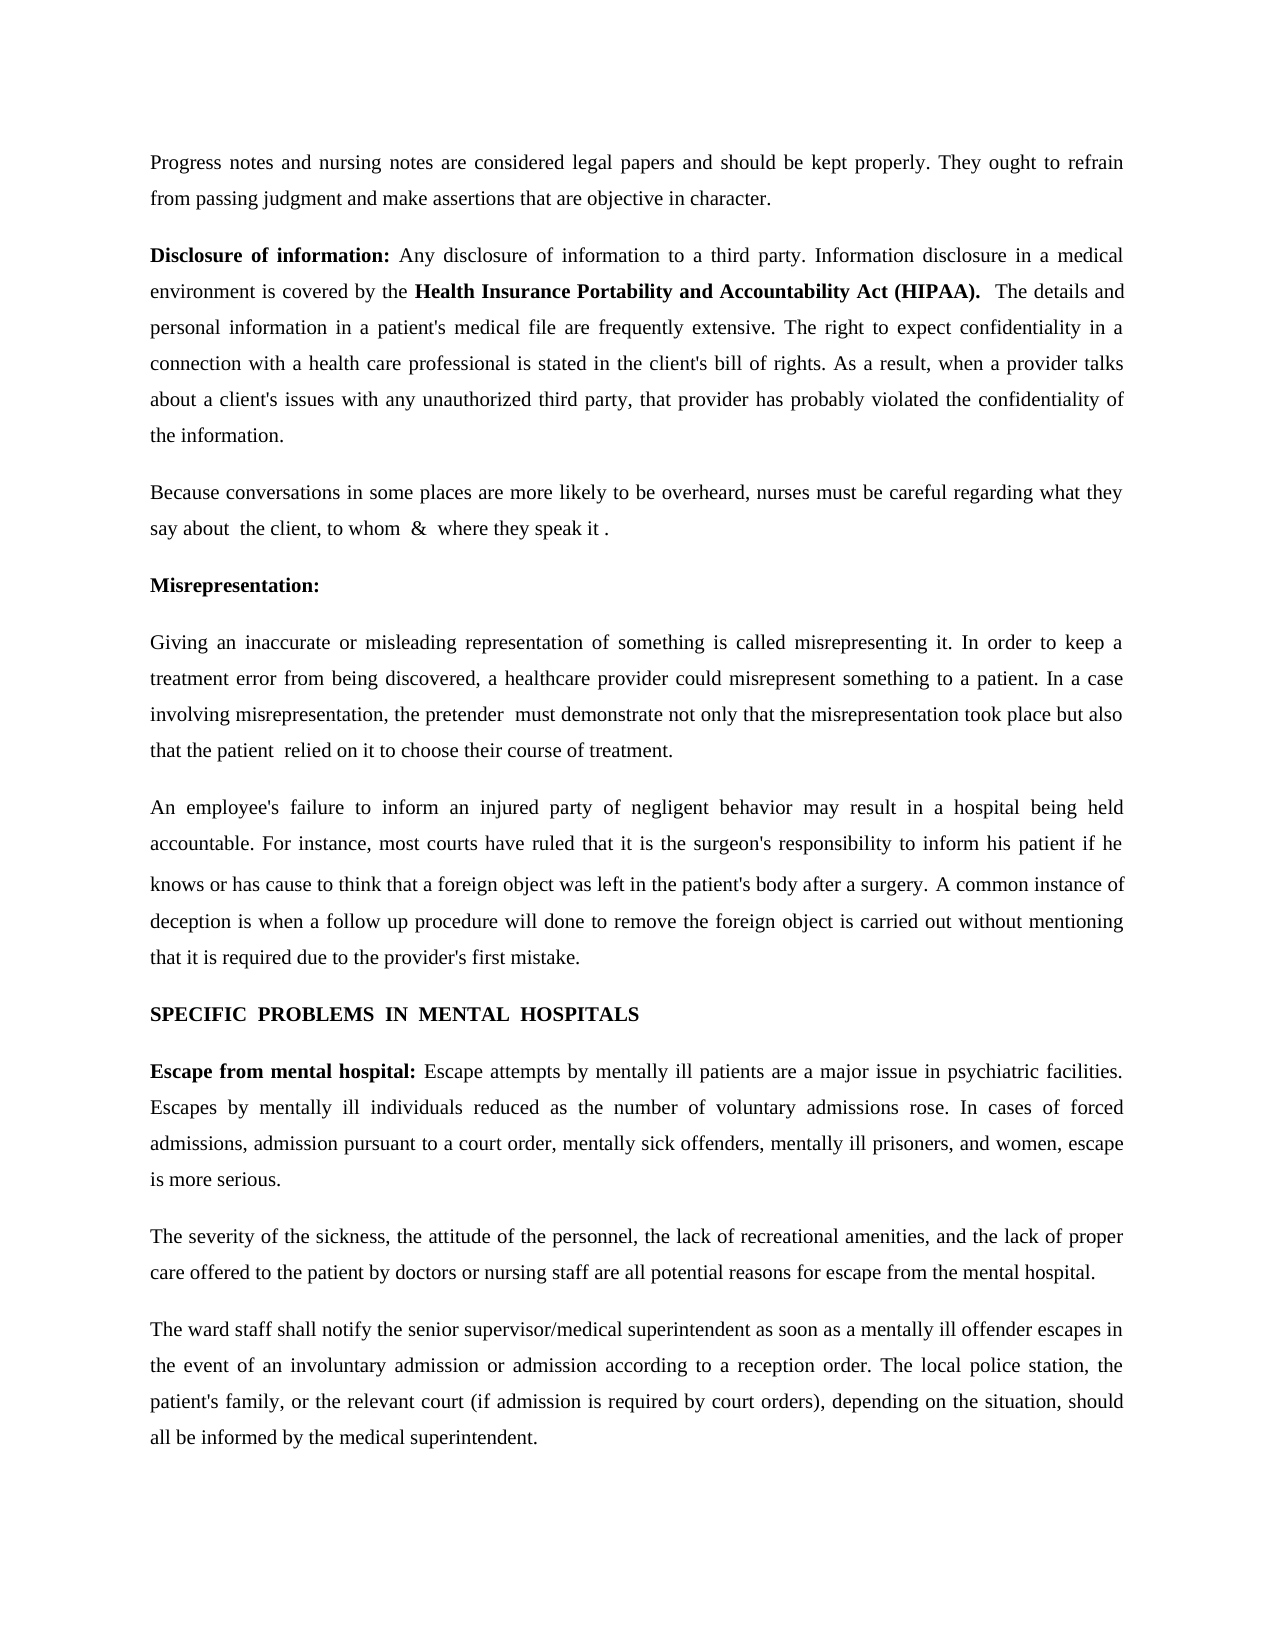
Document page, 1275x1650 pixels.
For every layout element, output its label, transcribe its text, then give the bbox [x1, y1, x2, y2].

text Misrepresentation: [150, 573, 1125, 597]
text SPECIFIC PROBLEMS IN MENTAL HOSPITALS [150, 1002, 1125, 1026]
text The severity of the sickness, the attitude of the personnel, the lack of recreational amenities, and the lack of proper care offered to the patient by doctors or nursing staff are all potential reasons for escape from the mental hospital. [150, 1224, 1125, 1284]
text Disclosure of information: Any disclosure of information to a third party. Information disclosure in a medical environment is covered by the Health Insurance Portability and Accountability Act (HIPAA). The details and personal information in a patient's medical file are frequently extensive. The right to expect confidentiality in a connection with a health care professional is stated in the client's bill of rights. As a result, when a provider talks about a client's issues with any unauthorized third party, that provider has probably violated the confidentiality of the information. [150, 243, 1125, 447]
text Progress notes and nursing notes are considered legal papers and should be kept properly. They ought to refrain from passing judgment and make assertions that are objective in character. [150, 150, 1125, 210]
text The ward staff shall notify the senior supervisor/medical superintendent as soon as a mentally ill offender escapes in the event of an involuntary admission or admission according to a reception order. The local police station, the patient's family, or the relevant court (if admission is required by court orders), depending on the situation, should all be informed by the medical superintendent. [150, 1317, 1125, 1449]
text Escape from mental hospital: Escape attempts by mentally ill patients are a major issue in psychiatric facilities. Escapes by mentally ill individuals reduced as the number of voluntary admissions rose. In cases of forced admissions, admission pursuant to a court order, mentally sick offenders, mentally ill prisoners, and women, escape is more serious. [150, 1059, 1125, 1191]
text Giving an inaccurate or misleading representation of something is called misrepresenting it. In order to keep a treatment error from being discovered, a healthcare provider could misrepresent something to a patient. In a case involving misrepresentation, the pretender must demonstrate not only that the misrepresentation took place but also that the patient relied on it to choose their course of treatment. [150, 630, 1125, 762]
text An employee's failure to inform an injured party of negligent behavior may result in a hospital being held accountable. For instance, most courts have ruled that it is the surgeon's responsibility to inform his patient if he knows or has cause to think that a foreign object was left in the patient's body after a surgery. A common instance of deception is when a follow up procedure will done to remove the foreign object is carried out without mentioning that it is required due to the provider's first mistake. [150, 795, 1125, 969]
text Because conversations in some places are more likely to be overheard, nurses must be careful regarding what they say about the client, to whom & where they speak it . [150, 480, 1125, 540]
